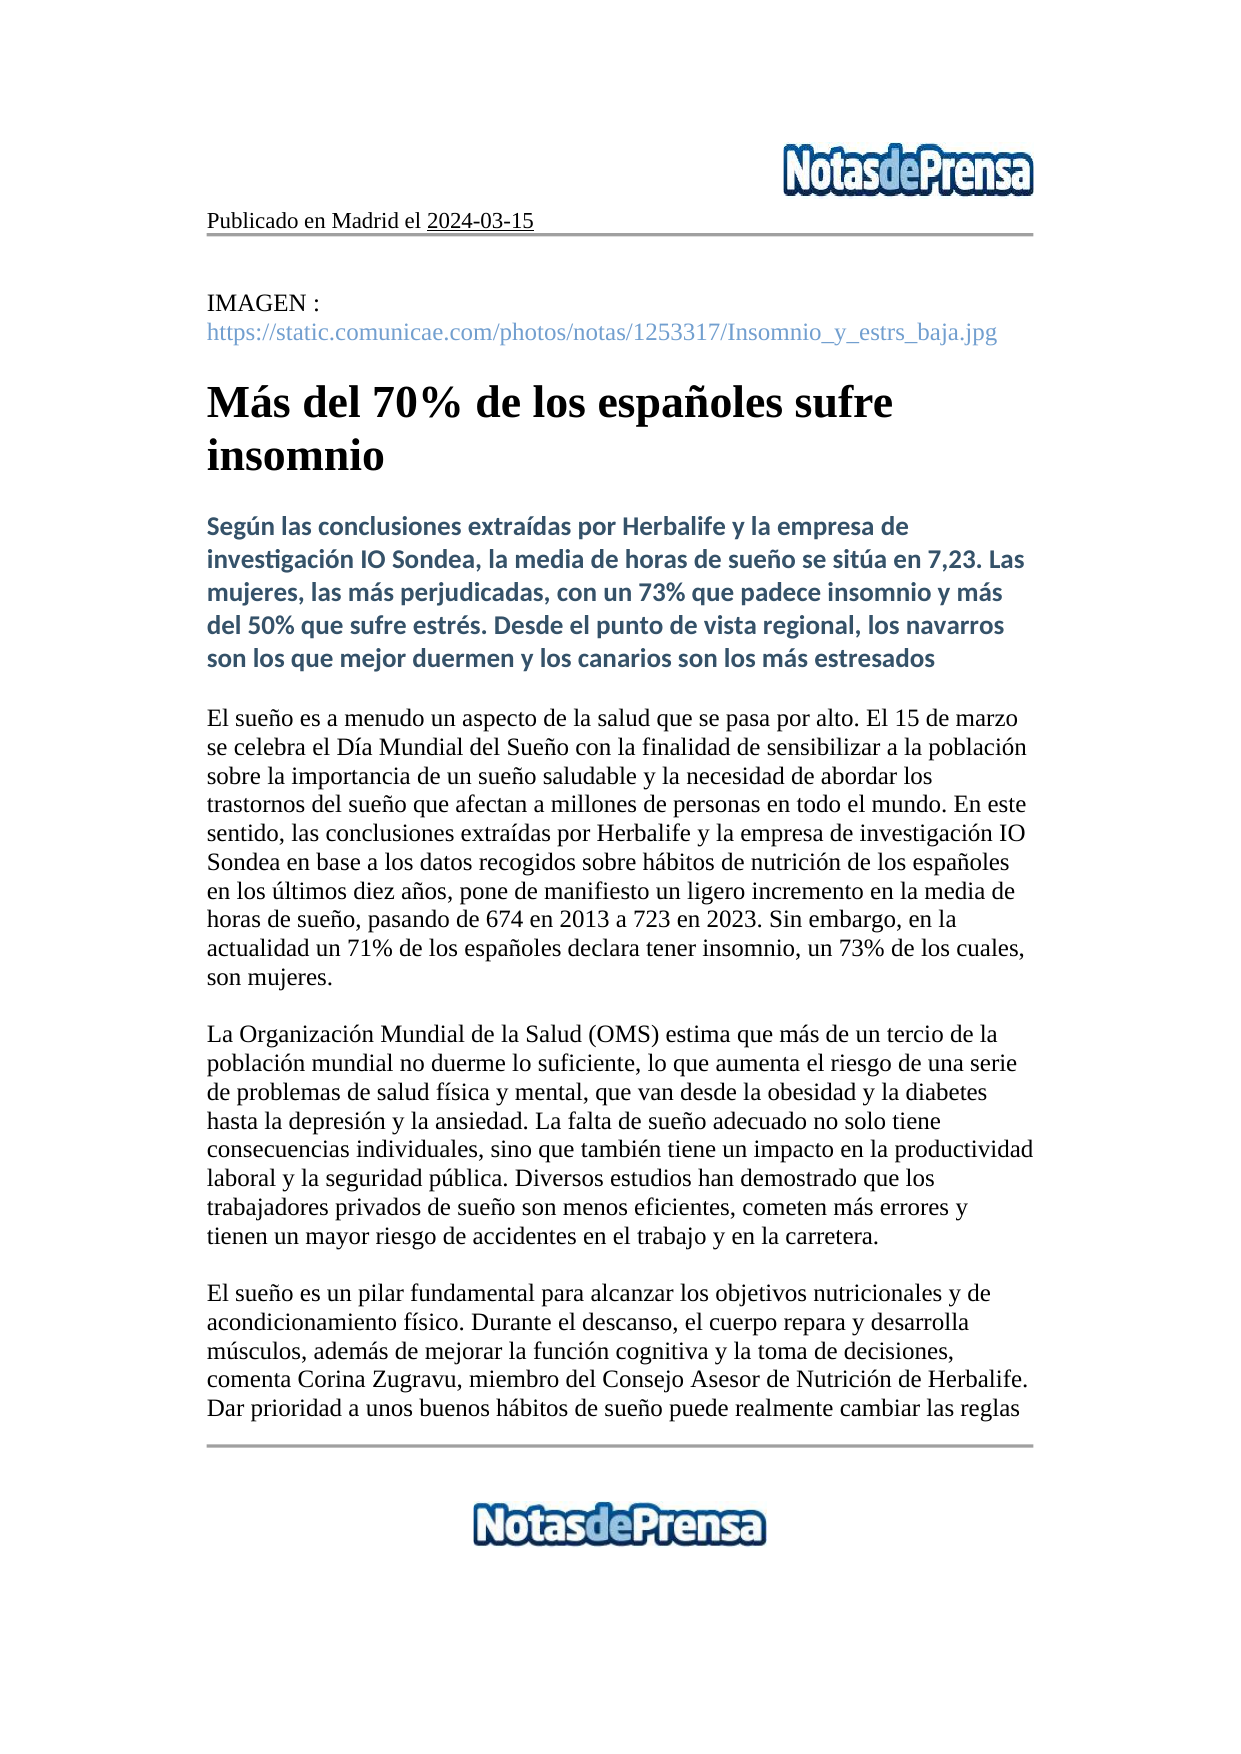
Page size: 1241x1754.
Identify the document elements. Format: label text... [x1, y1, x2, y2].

text IMAGEN : https://static.comunicae.com/photos/notas/1253317/Insomnio_y_estrs_baja.jpg [207, 288, 1033, 346]
subtitle Más del 70% de los españoles sufre insomnio [207, 375, 1033, 480]
picture [473, 1501, 767, 1548]
subtitle Según las conclusiones extraídas por Herbalife y la empresa de investigación IO Sondea, la media de horas de sueño se sitúa en 7,23. Las mujeres, las más perjudicadas, con un 73% que padece insomnio y más del 50% que sufre estrés. Desde el punto de vista regional, los navarros son los que mejor duermen y los canarios son los más estresados [207, 509, 1033, 674]
picture [783, 142, 1034, 199]
